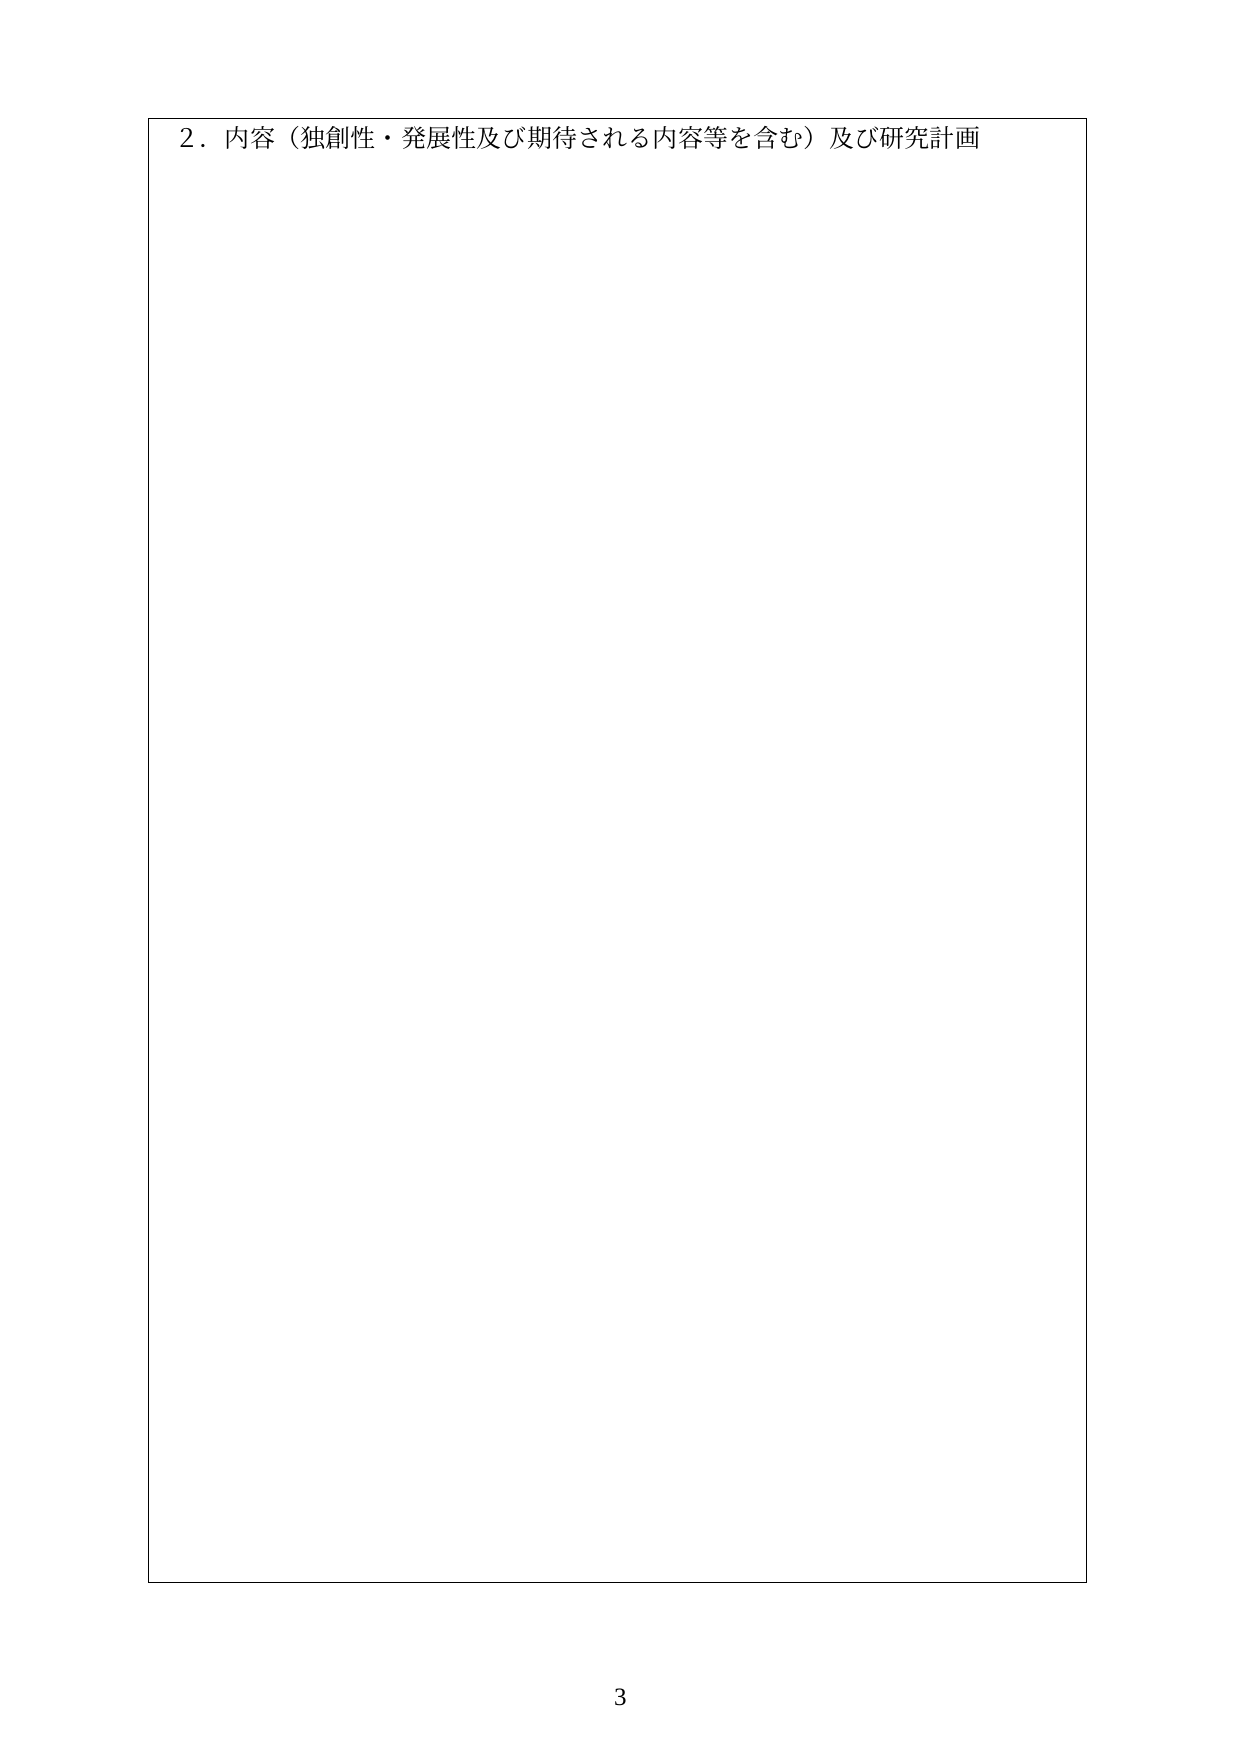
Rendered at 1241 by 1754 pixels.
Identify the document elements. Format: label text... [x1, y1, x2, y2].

table_header ２．内容（独創性・発展性及び期待される内容等を含む）及び研究計画 [149, 119, 1086, 1582]
